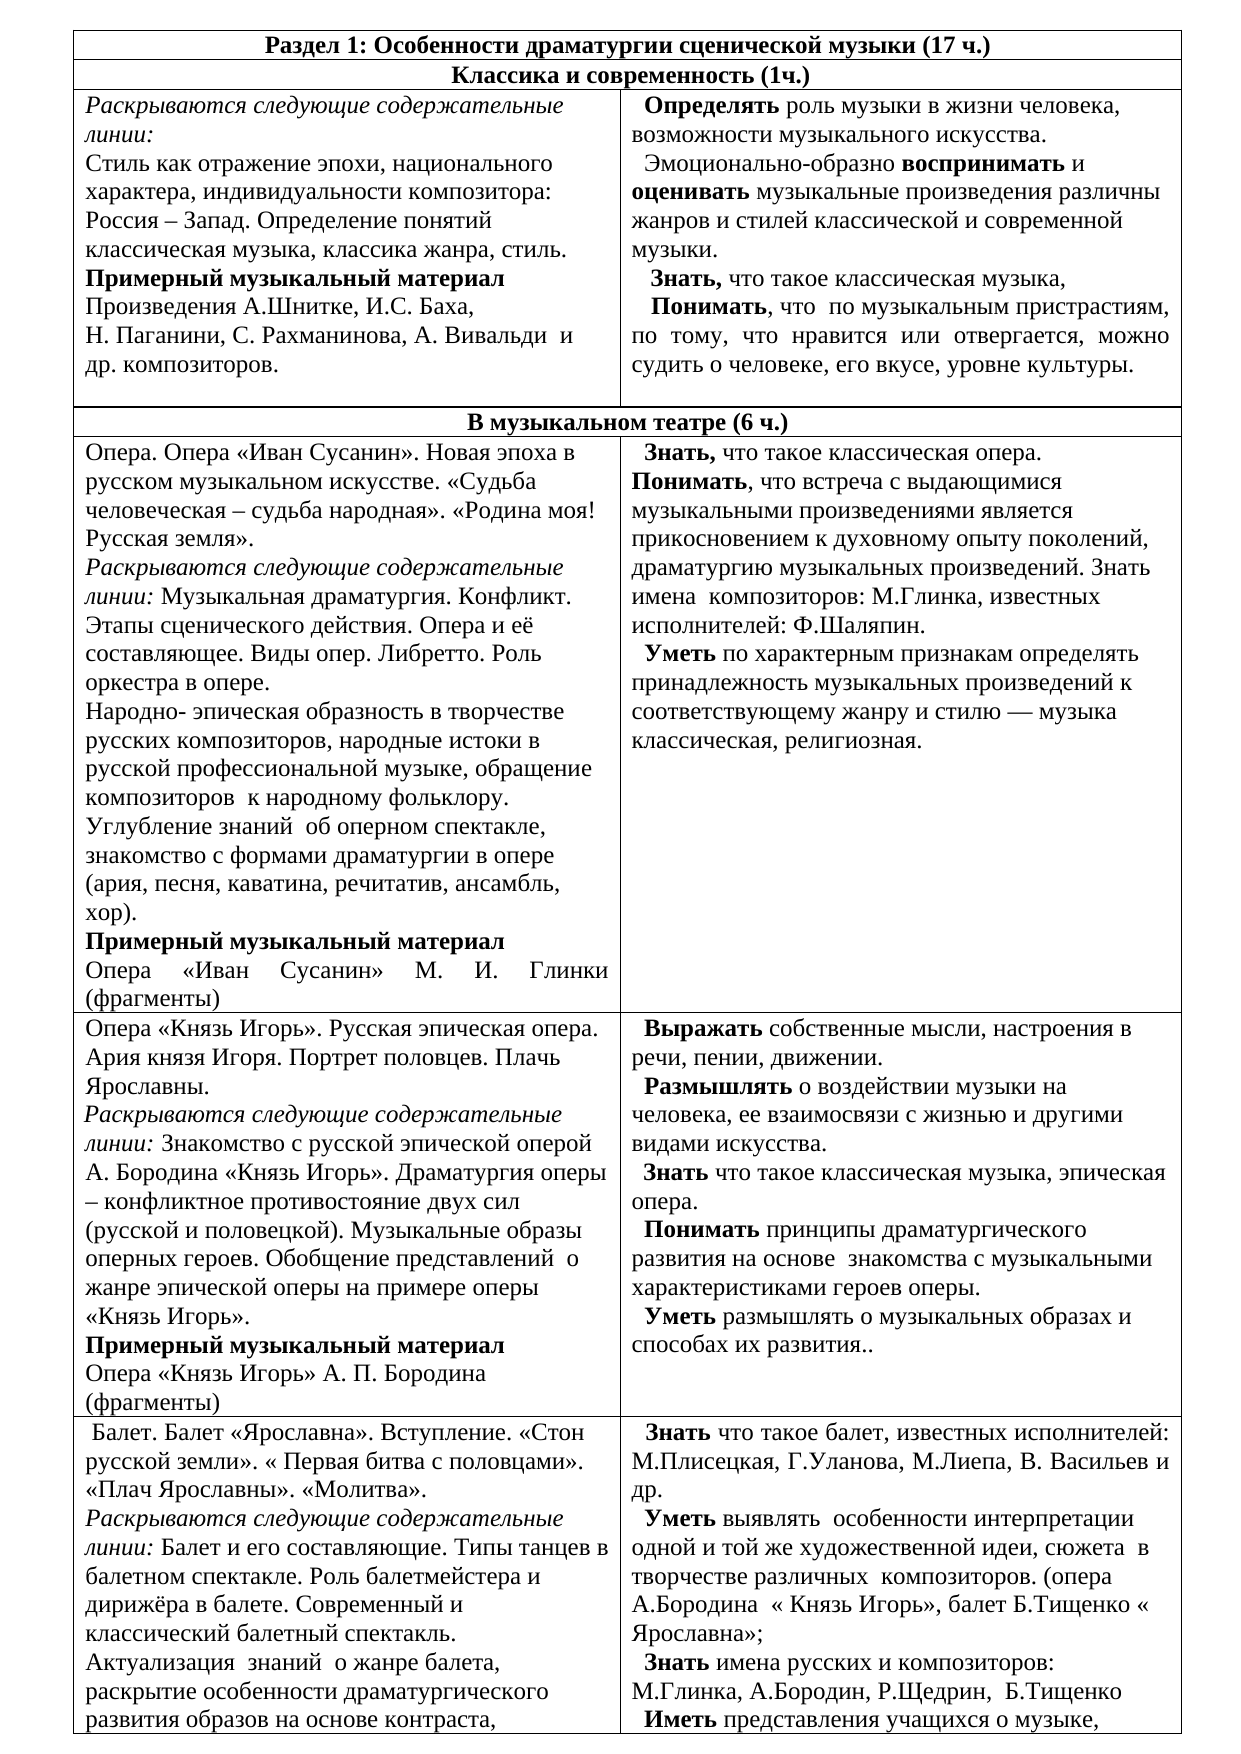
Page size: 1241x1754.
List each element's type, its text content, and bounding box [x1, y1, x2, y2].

table_cell Знать, что такое классическая опера. Понимать, что встреча с выдающимися музыкальными произведениями является прикосновением к духовному опыту поколений, драматургию музыкальных произведений. Знать имена композиторов: М.Глинка, известных исполнителей: Ф.Шаляпин. Уметь по характерным признакам определять принадлежность музыкальных произведений к соответствующему жанру и стилю — музыка классическая, религиозная. [621, 437, 1181, 1012]
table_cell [74, 1417, 620, 1733]
table_cell В музыкальном театре (6 ч.) [74, 408, 1181, 436]
table_cell Опера «Князь Игорь». Русская эпическая опера. Ария князя Игоря. Портрет половцев. Плачь Ярославны. Раскрываются следующие содержательные линии: Знакомство с русской эпической оперой А. Бородина «Князь Игорь». Драматургия оперы – конфликтное противостояние двух сил (русской и половецкой). Музыкальные образы оперных героев. Обобщение представлений о жанре эпической оперы на примере оперы «Князь Игорь». Примерный музыкальный материал Опера «Князь Игорь» А. П. Бородина (фрагменты) [74, 1013, 620, 1416]
table_cell Определять роль музыки в жизни человека, возможности музыкального искусства. Эмоционально-образно воспринимать и оценивать музыкальные произведения различны жанров и стилей классической и современной музыки. Знать, что такое классическая музыка, Понимать, что по музыкальным пристрастиям, по тому, что нравится или отвергается, можно судить о человеке, его вкусе, уровне культуры. [621, 90, 1181, 406]
table_cell Выражать собственные мысли, настроения в речи, пении, движении. Размышлять о воздействии музыки на человека, ее взаимосвязи с жизнью и другими видами искусства. Знать что такое классическая музыка, эпическая опера. Понимать принципы драматургического развития на основе знакомства с музыкальными характеристиками героев оперы. Уметь размышлять о музыкальных образах и способах их развития.. [621, 1013, 1181, 1416]
table_cell Раскрываются следующие содержательные линии: Стиль как отражение эпохи, национального характера, индивидуальности композитора: Россия – Запад. Определение понятий классическая музыка, классика жанра, стиль. Примерный музыкальный материал Произведения А.Шнитке, И.С. Баха, Н. Паганини, С. Рахманинова, А. Вивальди и др. композиторов. [74, 90, 620, 406]
table_cell Раздел 1: Особенности драматургии сценической музыки (17 ч.) [74, 31, 1181, 59]
table_cell Классика и современность (1ч.) [74, 60, 1181, 89]
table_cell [621, 1417, 1181, 1733]
table_cell Опера. Опера «Иван Сусанин». Новая эпоха в русском музыкальном искусстве. «Судьба человеческая – судьба народная». «Родина моя! Русская земля». Раскрываются следующие содержательные линии: Музыкальная драматургия. Конфликт. Этапы сценического действия. Опера и её составляющее. Виды опер. Либретто. Роль оркестра в опере. Народно- эпическая образность в творчестве русских композиторов, народные истоки в русской профессиональной музыке, обращение композиторов к народному фольклору. Углубление знаний об оперном спектакле, знакомство с формами драматургии в опере (ария, песня, каватина, речитатив, ансамбль, хор). Примерный музыкальный материал Опера «Иван Сусанин» М. И. Глинки (фрагменты) [74, 437, 620, 1012]
